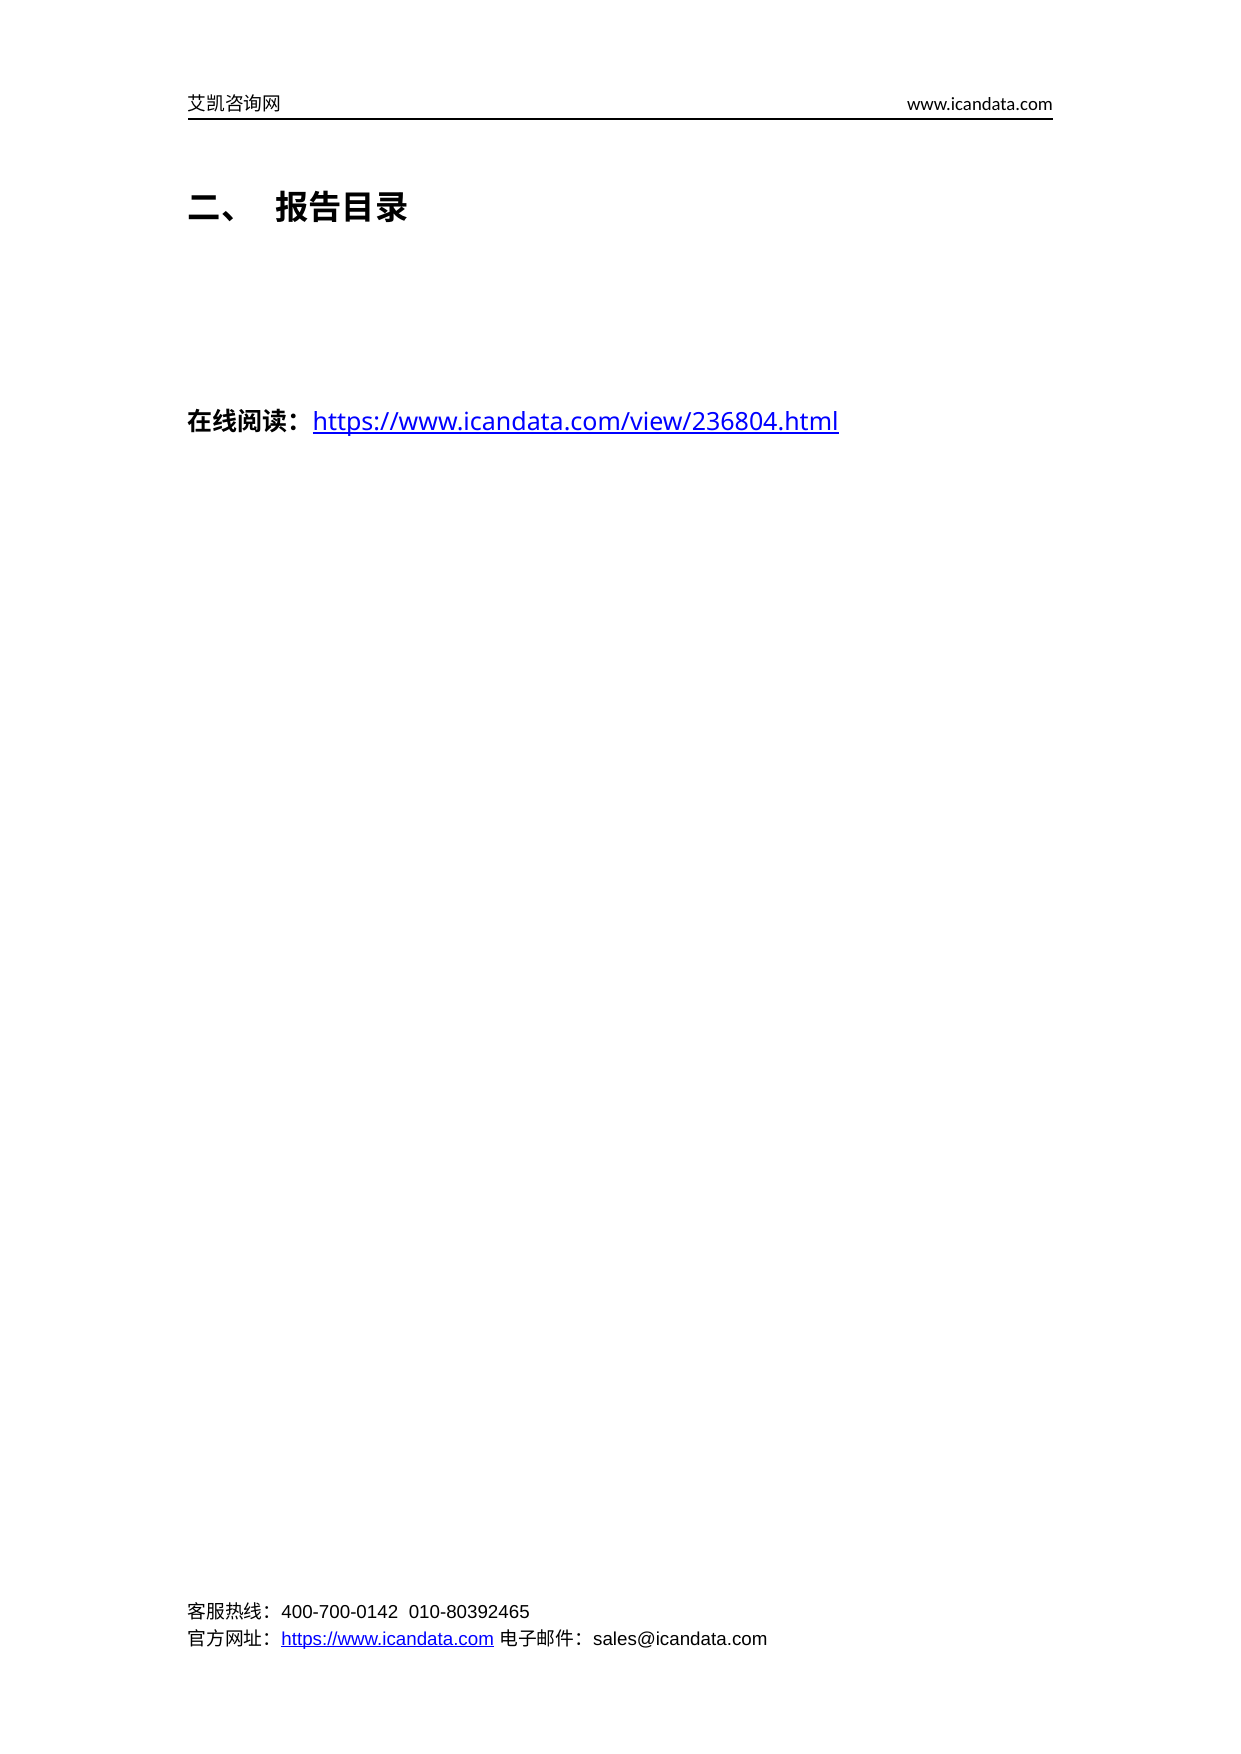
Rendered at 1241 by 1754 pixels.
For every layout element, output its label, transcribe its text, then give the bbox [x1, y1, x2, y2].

text 在线阅读：https://www.icandata.com/view/236804.html [187, 387, 1053, 452]
subtitle 报告目录 [187, 172, 1053, 237]
